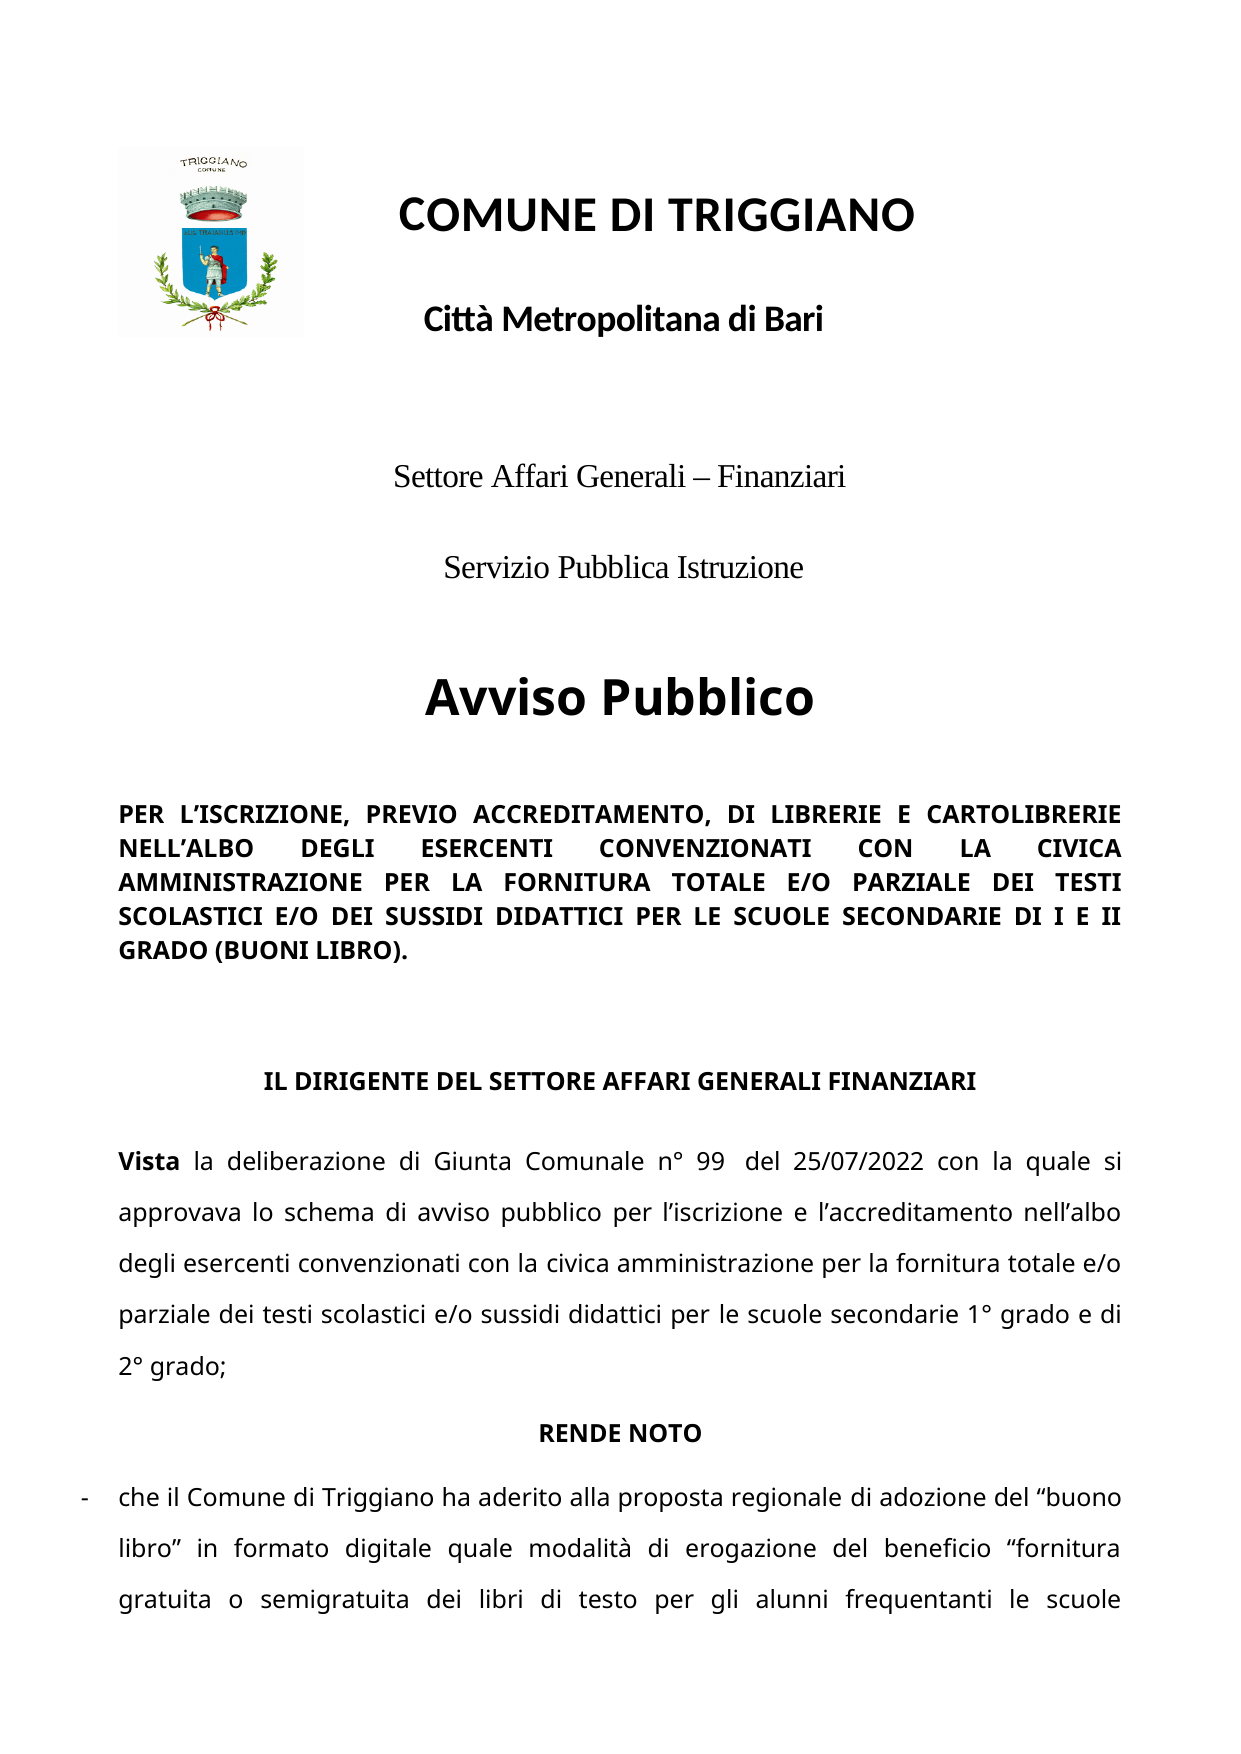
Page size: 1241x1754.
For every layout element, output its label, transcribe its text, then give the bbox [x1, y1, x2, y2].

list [81, 1479, 1122, 1616]
text Città Metropolitana di Bari [126, 257, 1122, 341]
text Vista la deliberazione di Giunta Comunale n° 99 del 25/07/2022 con la quale si approvava lo schema di avviso pubblico per l’iscrizione e l’accreditamento nell’albo degli esercenti convenzionati con la civica amministrazione per la fornitura totale e/o parziale dei testi scolastici e/o sussidi didattici per le scuole secondarie 1° grado e di 2° grado; [118, 1144, 1122, 1382]
picture [118, 147, 304, 337]
text COMUNE DI TRIGGIANO [304, 195, 1122, 240]
text PER L’ISCRIZIONE, PREVIO ACCREDITAMENTO, DI LIBRERIE E CARTOLIBRERIE NELL’ALBO DEGLI ESERCENTI CONVENZIONATI CON LA CIVICA AMMINISTRAZIONE PER LA FORNITURA TOTALE E/O PARZIALE DEI TESTI SCOLASTICI E/O DEI SUSSIDI DIDATTICI PER LE SCUOLE SECONDARIE DI I E II GRADO (BUONI LIBRO). [118, 796, 1122, 967]
text Avviso Pubblico [118, 662, 1122, 730]
text IL DIRIGENTE DEL SETTORE AFFARI GENERALI FINANZIARI [118, 1064, 1122, 1098]
text Servizio Pubblica Istruzione [126, 511, 1122, 585]
text Settore Affari Generali – Finanziari [118, 420, 1122, 494]
text Rende Noto [118, 1416, 1122, 1450]
